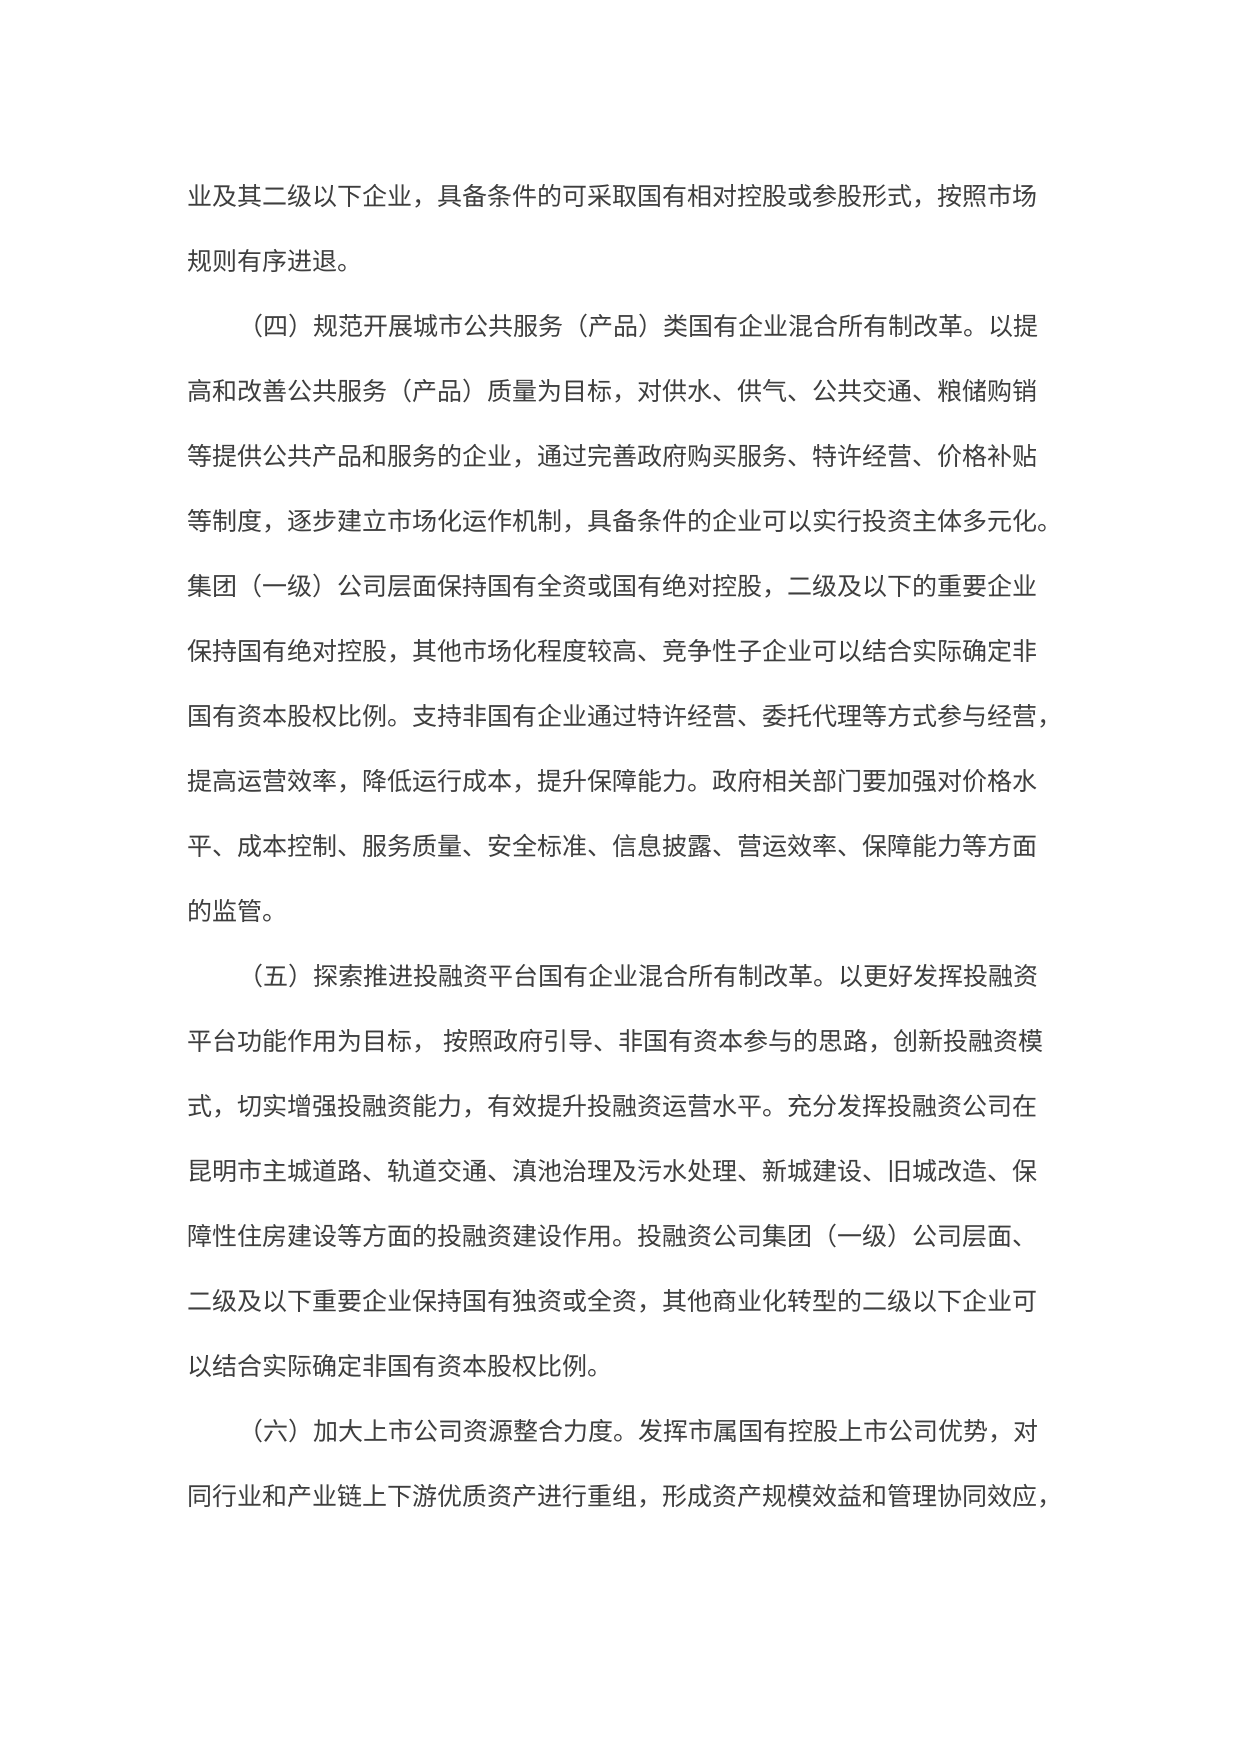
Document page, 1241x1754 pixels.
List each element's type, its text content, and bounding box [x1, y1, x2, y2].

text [187, 162, 1053, 292]
text （四）规范开展城市公共服务（产品）类国有企业混合所有制改革。以提高和改善公共服务（产品）质量为目标，对供水、供气、公共交通、粮储购销等提供公共产品和服务的企业，通过完善政府购买服务、特许经营、价格补贴等制度，逐步建立市场化运作机制，具备条件的企业可以实行投资主体多元化。集团（一级）公司层面保持国有全资或国有绝对控股，二级及以下的重要企业保持国有绝对控股，其他市场化程度较高、竞争性子企业可以结合实际确定非国有资本股权比例。支持非国有企业通过特许经营、委托代理等方式参与经营，提高运营效率，降低运行成本，提升保障能力。政府相关部门要加强对价格水平、成本控制、服务质量、安全标准、信息披露、营运效率、保障能力等方面的监管。 [187, 292, 1053, 942]
text （五）探索推进投融资平台国有企业混合所有制改革。以更好发挥投融资平台功能作用为目标， 按照政府引导、非国有资本参与的思路，创新投融资模式，切实增强投融资能力，有效提升投融资运营水平。充分发挥投融资公司在昆明市主城道路、轨道交通、滇池治理及污水处理、新城建设、旧城改造、保障性住房建设等方面的投融资建设作用。投融资公司集团（一级）公司层面、二级及以下重要企业保持国有独资或全资，其他商业化转型的二级以下企业可以结合实际确定非国有资本股权比例。 [187, 942, 1053, 1397]
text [187, 1397, 1053, 1527]
